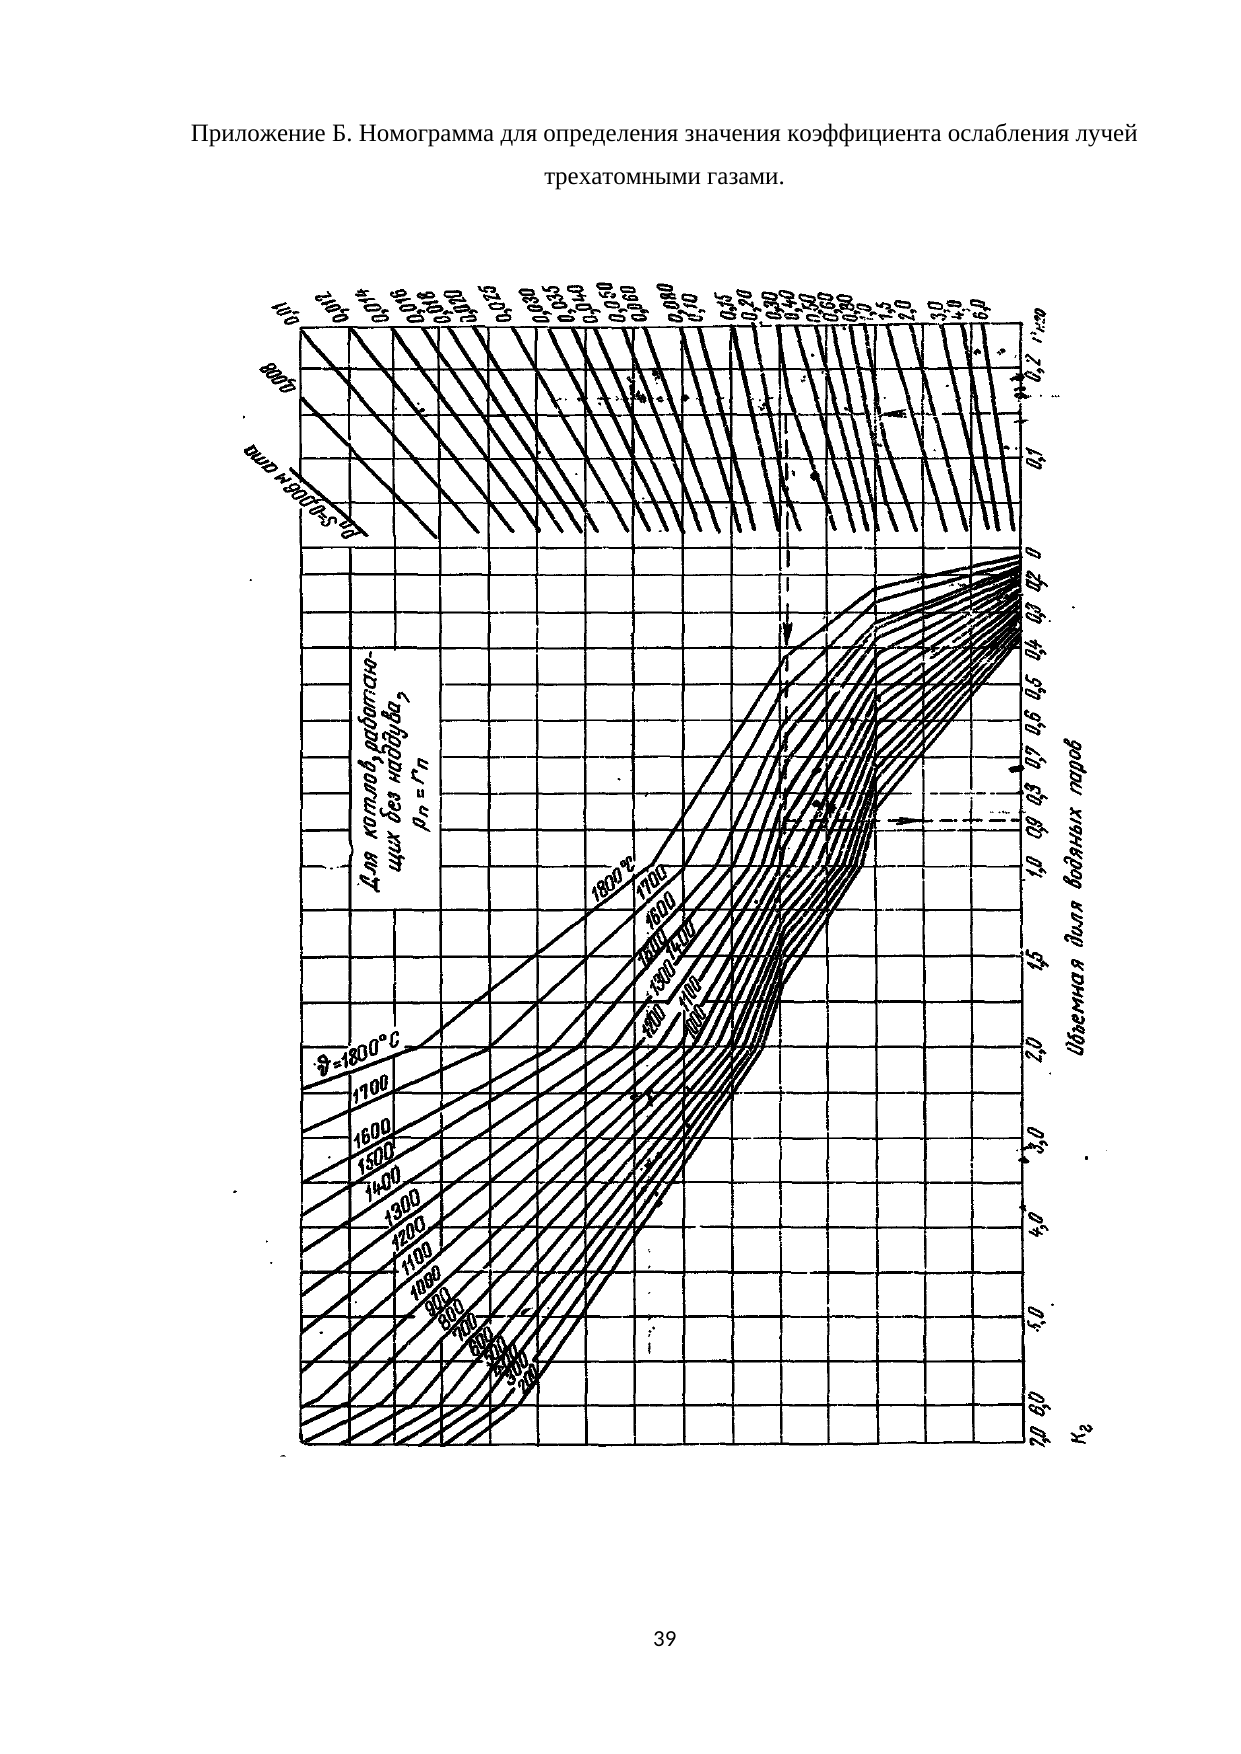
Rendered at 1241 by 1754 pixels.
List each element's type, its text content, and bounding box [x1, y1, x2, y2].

picture [221, 221, 1107, 1465]
text Приложение Б. Номограмма для определения значения коэффициента ослабления лучей трехатомными газами. [177, 118, 1152, 190]
